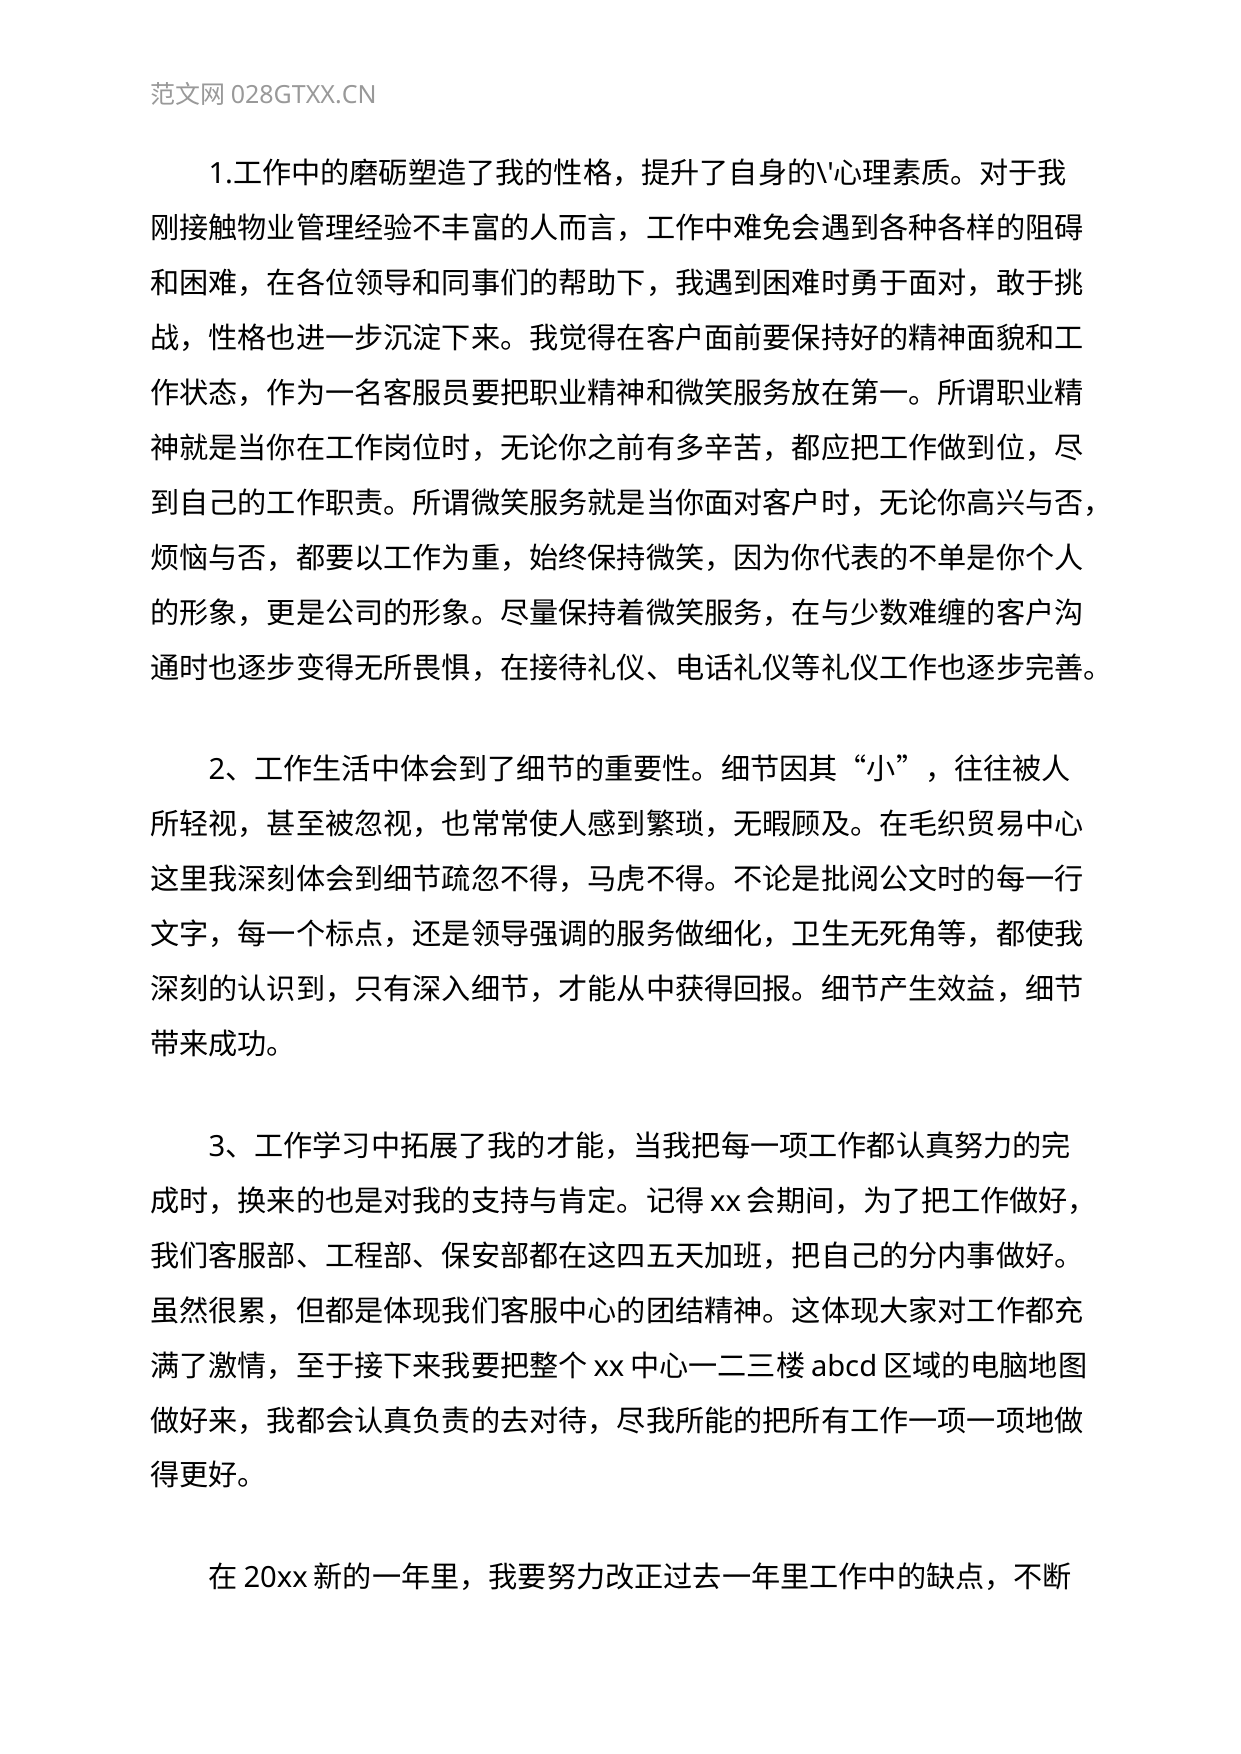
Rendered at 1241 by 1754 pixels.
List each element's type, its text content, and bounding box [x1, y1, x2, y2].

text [150, 1554, 1090, 1596]
text 3、工作学习中拓展了我的才能，当我把每一项工作都认真努力的完成时，换来的也是对我的支持与肯定。记得xx会期间，为了把工作做好，我们客服部、工程部、保安部都在这四五天加班，把自己的分内事做好。虽然很累，但都是体现我们客服中心的团结精神。这体现大家对工作都充满了激情，至于接下来我要把整个xx中心一二三楼abcd区域的电脑地图做好来，我都会认真负责的去对待，尽我所能的把所有工作一项一项地做得更好。 [150, 1122, 1090, 1494]
text 1.工作中的磨砺塑造了我的性格，提升了自身的\'心理素质。对于我刚接触物业管理经验不丰富的人而言，工作中难免会遇到各种各样的阻碍和困难，在各位领导和同事们的帮助下，我遇到困难时勇于面对，敢于挑战，性格也进一步沉淀下来。我觉得在客户面前要保持好的精神面貌和工作状态，作为一名客服员要把职业精神和微笑服务放在第一。所谓职业精神就是当你在工作岗位时，无论你之前有多辛苦，都应把工作做到位，尽到自己的工作职责。所谓微笑服务就是当你面对客户时，无论你高兴与否，烦恼与否，都要以工作为重，始终保持微笑，因为你代表的不单是你个人的形象，更是公司的形象。尽量保持着微笑服务，在与少数难缠的客户沟通时也逐步变得无所畏惧，在接待礼仪、电话礼仪等礼仪工作也逐步完善。 [150, 150, 1090, 686]
text 2、工作生活中体会到了细节的重要性。细节因其“小”，往往被人所轻视，甚至被忽视，也常常使人感到繁琐，无暇顾及。在毛织贸易中心这里我深刻体会到细节疏忽不得，马虎不得。不论是批阅公文时的每一行文字，每一个标点，还是领导强调的服务做细化，卫生无死角等，都使我深刻的认识到，只有深入细节，才能从中获得回报。细节产生效益，细节带来成功。 [150, 746, 1090, 1063]
